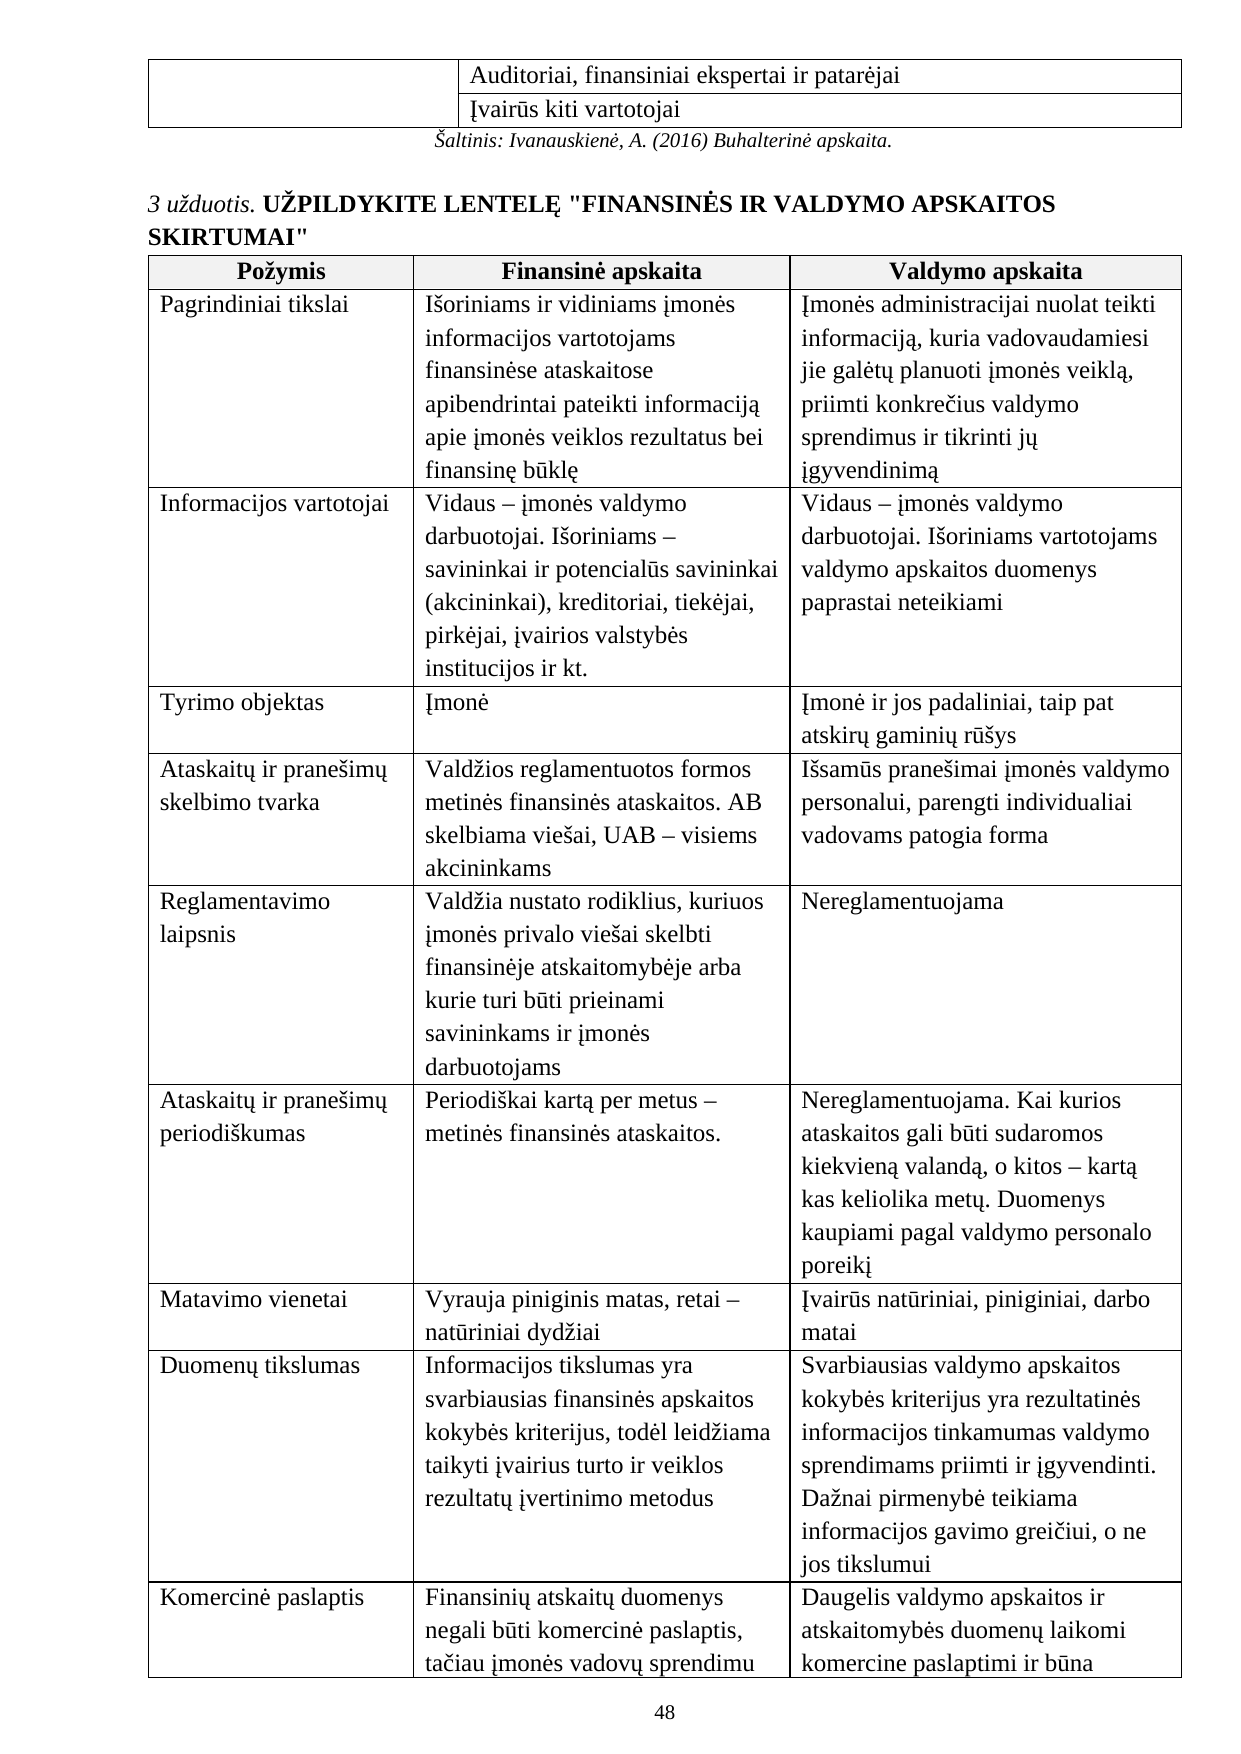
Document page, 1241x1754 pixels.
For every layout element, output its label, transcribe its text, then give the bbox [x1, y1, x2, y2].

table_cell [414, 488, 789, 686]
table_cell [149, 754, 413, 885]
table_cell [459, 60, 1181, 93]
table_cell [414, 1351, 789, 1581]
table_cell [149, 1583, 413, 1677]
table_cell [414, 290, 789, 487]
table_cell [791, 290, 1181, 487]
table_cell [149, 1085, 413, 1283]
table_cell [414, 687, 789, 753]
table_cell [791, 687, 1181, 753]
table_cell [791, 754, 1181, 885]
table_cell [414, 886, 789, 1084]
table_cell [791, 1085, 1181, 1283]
list Šaltinis: Ivanauskienė, A. (2016) Buhalterinė apskaita. [148, 128, 1181, 152]
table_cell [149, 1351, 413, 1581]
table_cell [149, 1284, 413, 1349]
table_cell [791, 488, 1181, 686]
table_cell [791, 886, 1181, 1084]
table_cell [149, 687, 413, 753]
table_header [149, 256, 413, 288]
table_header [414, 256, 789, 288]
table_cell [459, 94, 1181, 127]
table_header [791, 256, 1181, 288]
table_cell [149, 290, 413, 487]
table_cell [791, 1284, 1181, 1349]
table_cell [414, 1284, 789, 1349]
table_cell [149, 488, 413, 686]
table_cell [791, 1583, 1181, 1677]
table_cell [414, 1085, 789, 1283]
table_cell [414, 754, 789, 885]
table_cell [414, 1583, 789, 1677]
text 3 užduotis. UŽPILDYKITE LENTELĘ "FINANSINĖS IR VALDYMO APSKAITOS SKIRTUMAI" [148, 189, 1181, 251]
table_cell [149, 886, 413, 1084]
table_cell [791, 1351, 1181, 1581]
